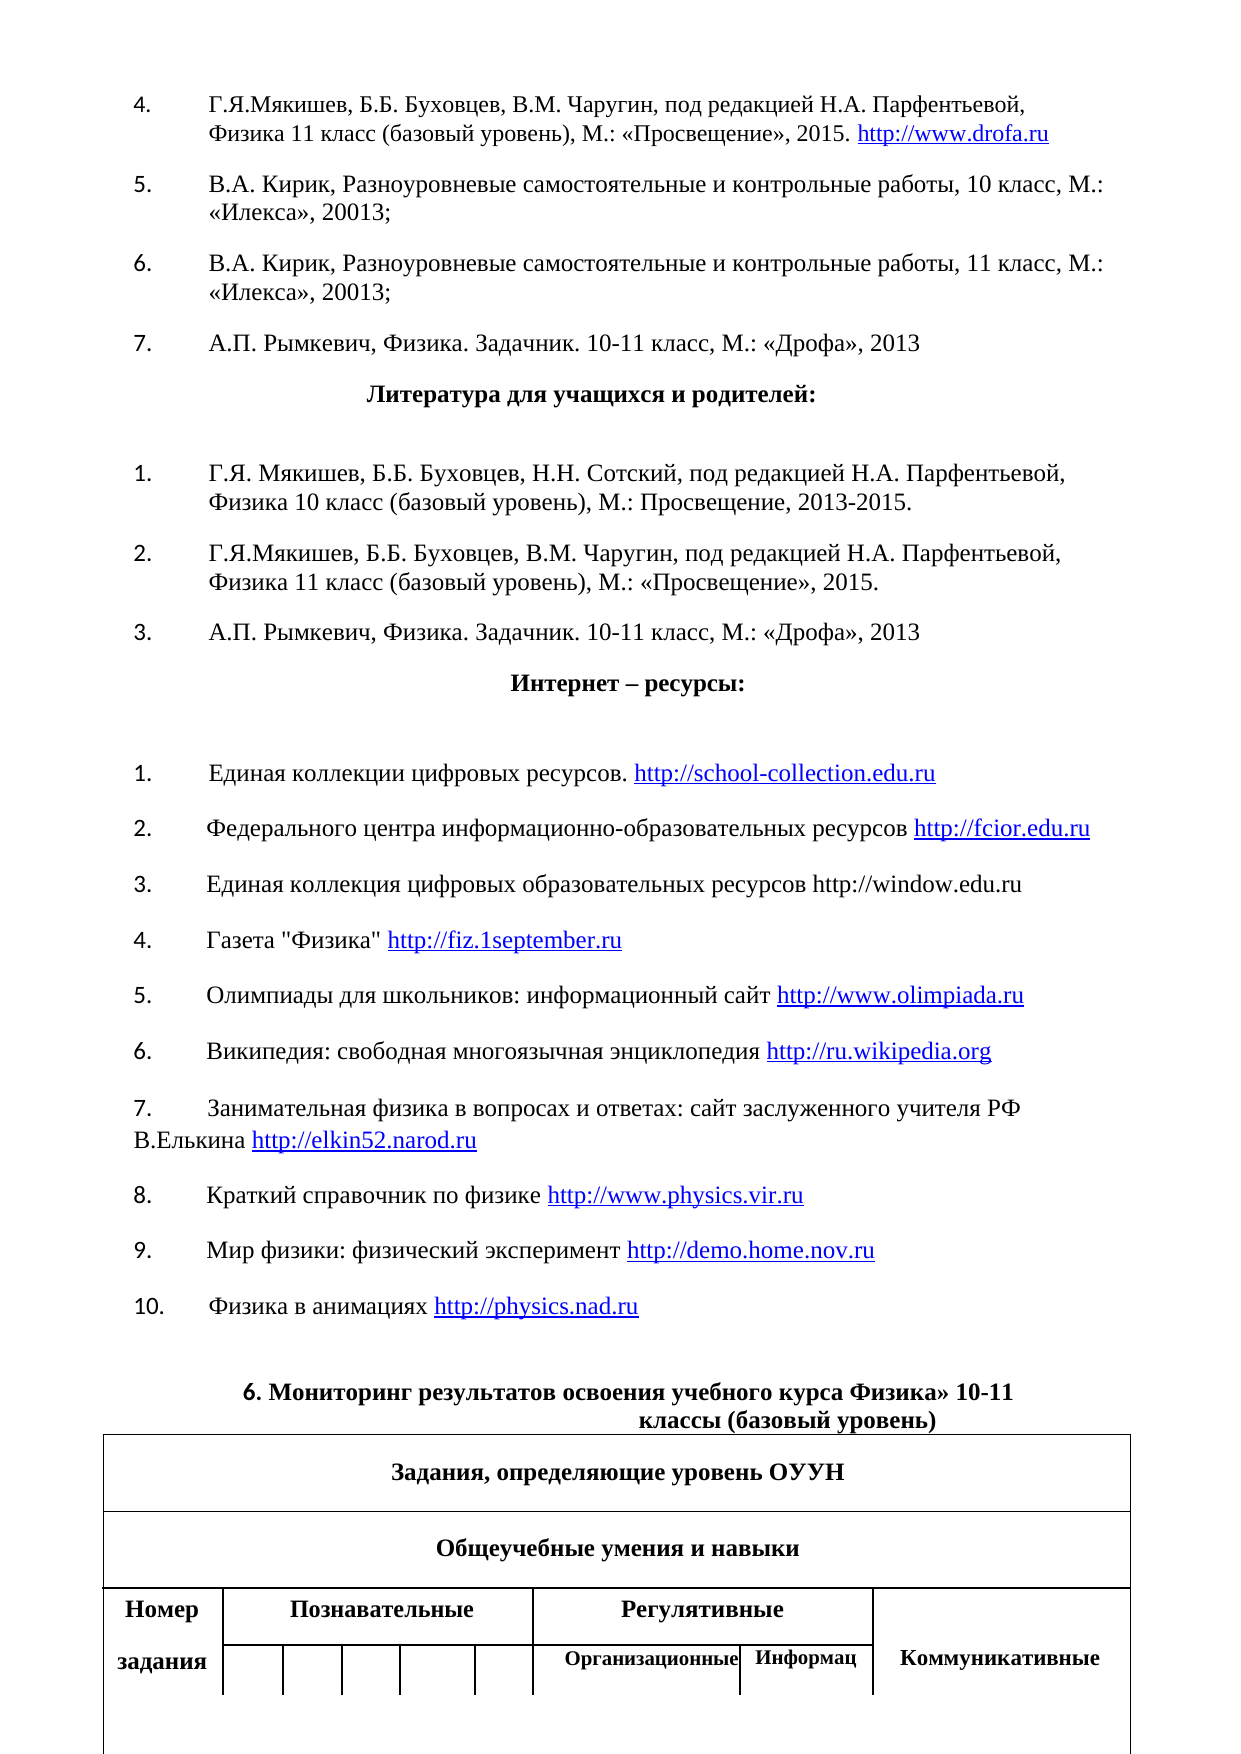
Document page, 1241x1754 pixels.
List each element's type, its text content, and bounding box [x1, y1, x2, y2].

list Единая коллекция цифровых образовательных ресурсов http://window.edu.ru [133, 868, 1131, 899]
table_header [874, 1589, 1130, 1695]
list Мир физики: физический эксперимент http://demo.home.nov.ru [133, 1234, 1131, 1265]
list Мониторинг результатов освоения учебного курса Физика» 10-11 классы (базовый уровень) [208, 1376, 1048, 1434]
text Общеучебные умения и навыки [104, 1533, 1130, 1562]
text Задания, определяющие уровень ОУУН [104, 1457, 1130, 1485]
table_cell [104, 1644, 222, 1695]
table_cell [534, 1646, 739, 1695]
list Федерального центра информационно-образовательных ресурсов http://fcior.edu.ru [133, 812, 1131, 843]
text Литература для учащихся и родителей: [367, 379, 1131, 407]
list Краткий справочник по физике http://www.physics.vir.ru [133, 1179, 1131, 1209]
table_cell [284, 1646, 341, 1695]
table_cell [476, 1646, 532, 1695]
list Википедия: свободная многоязычная энциклопедия http://ru.wikipedia.org [133, 1035, 1131, 1065]
list Физика в анимациях http://physics.nad.ru [133, 1290, 1131, 1321]
list В.А. Кирик, Разноуровневые самостоятельные и контрольные работы, 10 класс, М.: «Илекса», 20013; [133, 168, 1121, 226]
list Занимательная физика в вопросах и ответах: сайт заслуженного учителя РФ В.Елькина http://elkin52.narod.ru [133, 1092, 1114, 1154]
list А.П. Рымкевич, Физика. Задачник. 10-11 класс, М.: «Дрофа», 2013 [133, 616, 1131, 647]
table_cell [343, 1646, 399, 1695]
list Г.Я.Мякишев, Б.Б. Буховцев, В.М. Чаругин, под редакцией Н.А. Парфентьевой, Физика 11 класс (базовый уровень), М.: «Просвещение», 2015. http://www.drofa.ru [133, 89, 1081, 147]
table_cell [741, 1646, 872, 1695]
list А.П. Рымкевич, Физика. Задачник. 10-11 класс, М.: «Дрофа», 2013 [133, 327, 1131, 357]
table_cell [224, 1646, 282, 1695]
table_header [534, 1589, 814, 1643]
list Единая коллекции цифровых ресурсов. http://school-collection.edu.ru [133, 757, 1131, 787]
list Г.Я. Мякишев, Б.Б. Буховцев, Н.Н. Сотский, под редакцией Н.А. Парфентьевой, Физика 10 класс (базовый уровень), М.: Просвещение, 2013-2015. [133, 458, 1123, 516]
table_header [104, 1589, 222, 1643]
list Газета "Физика" http://fiz.1september.ru [133, 924, 1131, 954]
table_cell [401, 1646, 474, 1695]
list Г.Я.Мякишев, Б.Б. Буховцев, В.М. Чаругин, под редакцией Н.А. Парфентьевой, Физика 11 класс (базовый уровень), М.: «Просвещение», 2015. [133, 538, 1123, 595]
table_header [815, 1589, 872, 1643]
list Олимпиады для школьников: информационный сайт http://www.olimpiada.ru [133, 979, 1131, 1010]
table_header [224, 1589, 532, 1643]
list В.А. Кирик, Разноуровневые самостоятельные и контрольные работы, 11 класс, М.: «Илекса», 20013; [133, 248, 1121, 306]
text Интернет – ресурсы: [102, 668, 1154, 697]
